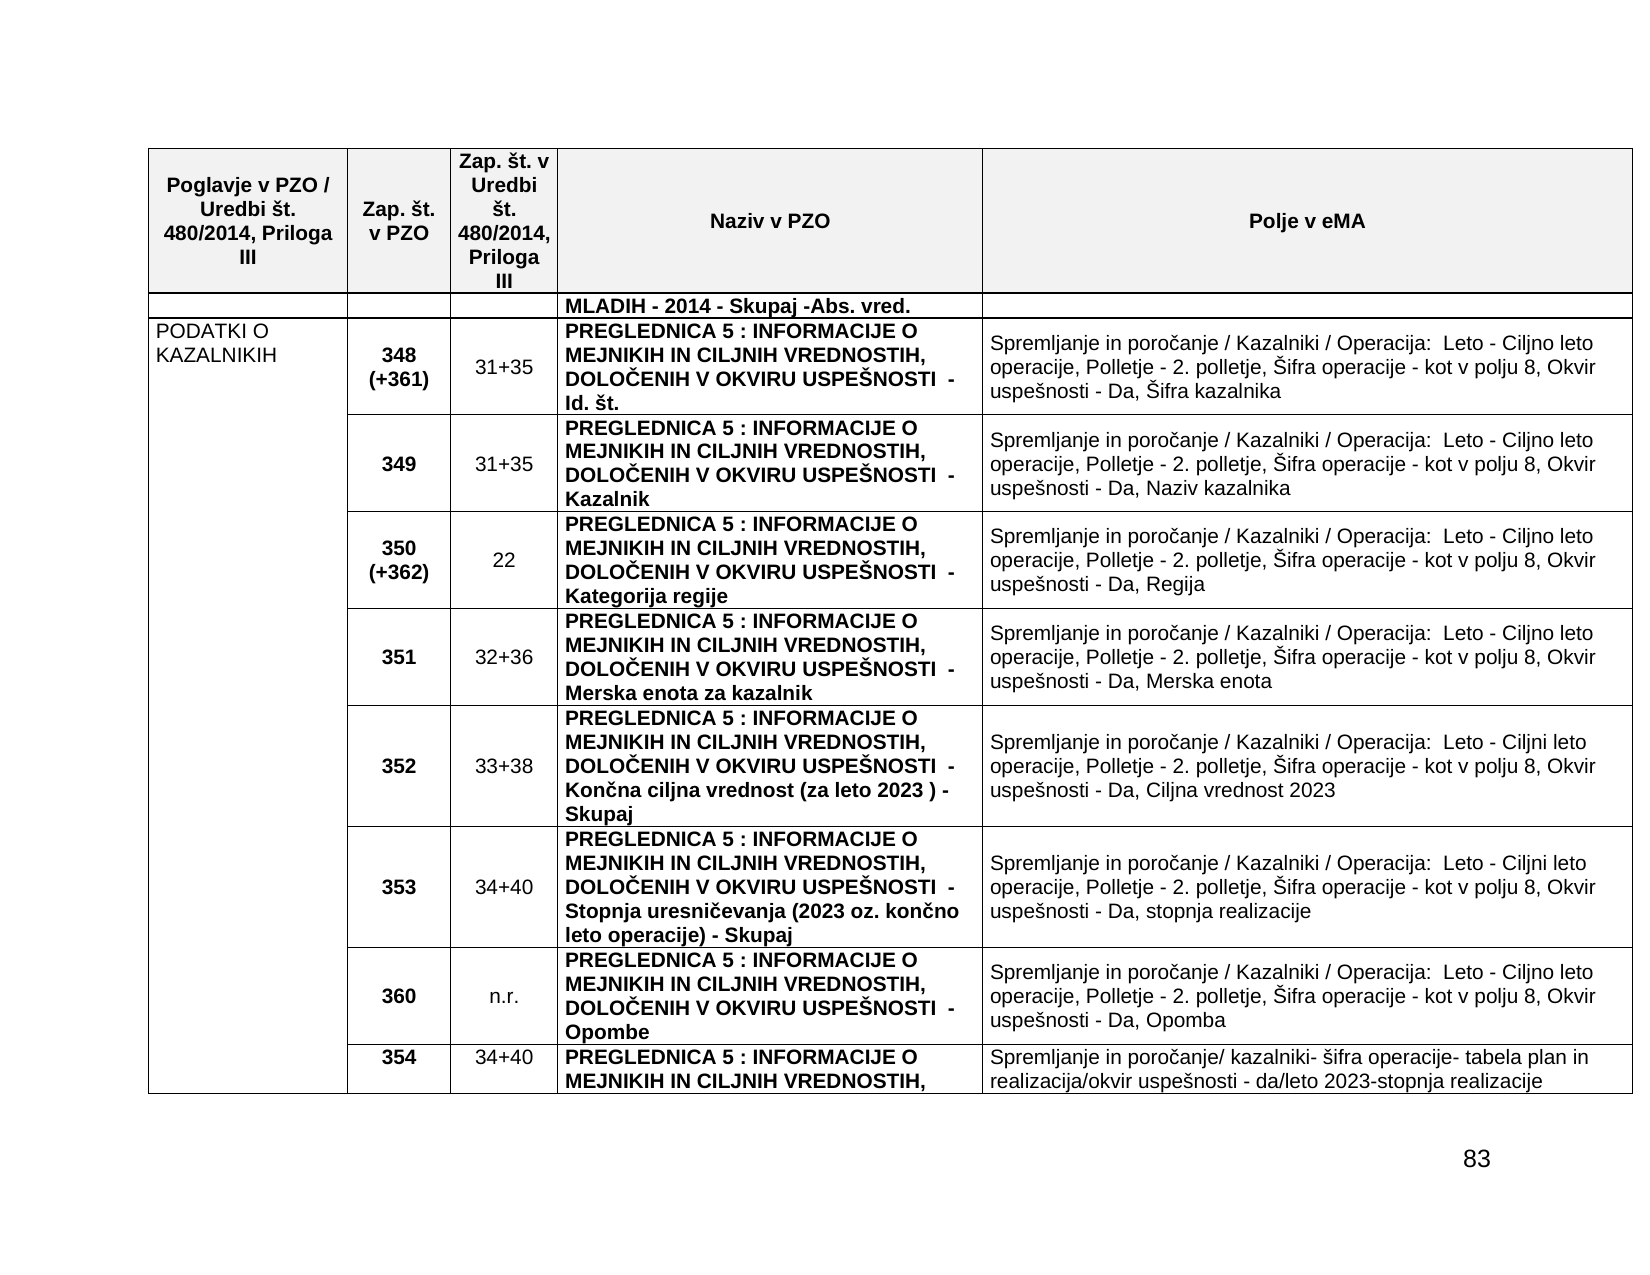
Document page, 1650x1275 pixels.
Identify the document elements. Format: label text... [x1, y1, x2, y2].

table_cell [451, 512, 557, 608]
table_header Zap. št. v PZO [348, 149, 450, 292]
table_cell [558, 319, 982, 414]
table_header Naziv v PZO [558, 149, 982, 292]
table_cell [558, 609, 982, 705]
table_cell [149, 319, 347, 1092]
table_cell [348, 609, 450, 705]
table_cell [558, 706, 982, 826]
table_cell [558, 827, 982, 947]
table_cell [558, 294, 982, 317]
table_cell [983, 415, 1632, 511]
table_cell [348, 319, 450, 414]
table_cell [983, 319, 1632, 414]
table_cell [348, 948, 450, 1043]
table_header Poglavje v PZO / Uredbi št. 480/2014, Priloga III [149, 149, 347, 292]
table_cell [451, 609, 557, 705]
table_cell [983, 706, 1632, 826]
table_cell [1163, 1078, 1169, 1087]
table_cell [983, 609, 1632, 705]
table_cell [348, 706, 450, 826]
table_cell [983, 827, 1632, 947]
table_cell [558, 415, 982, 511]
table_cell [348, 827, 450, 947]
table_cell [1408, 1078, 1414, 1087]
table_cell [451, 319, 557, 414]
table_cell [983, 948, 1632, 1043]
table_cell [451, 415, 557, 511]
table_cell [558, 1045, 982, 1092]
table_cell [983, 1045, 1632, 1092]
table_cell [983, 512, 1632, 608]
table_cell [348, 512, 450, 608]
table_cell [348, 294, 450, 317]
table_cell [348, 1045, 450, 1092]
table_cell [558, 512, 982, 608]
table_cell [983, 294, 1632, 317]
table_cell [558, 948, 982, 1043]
table_header Polje v eMA [983, 149, 1632, 292]
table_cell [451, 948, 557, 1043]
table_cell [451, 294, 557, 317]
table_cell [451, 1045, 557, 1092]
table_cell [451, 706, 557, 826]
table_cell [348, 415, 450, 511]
table_header Zap. št. v Uredbi št. 480/2014, Priloga III [451, 149, 557, 292]
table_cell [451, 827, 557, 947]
